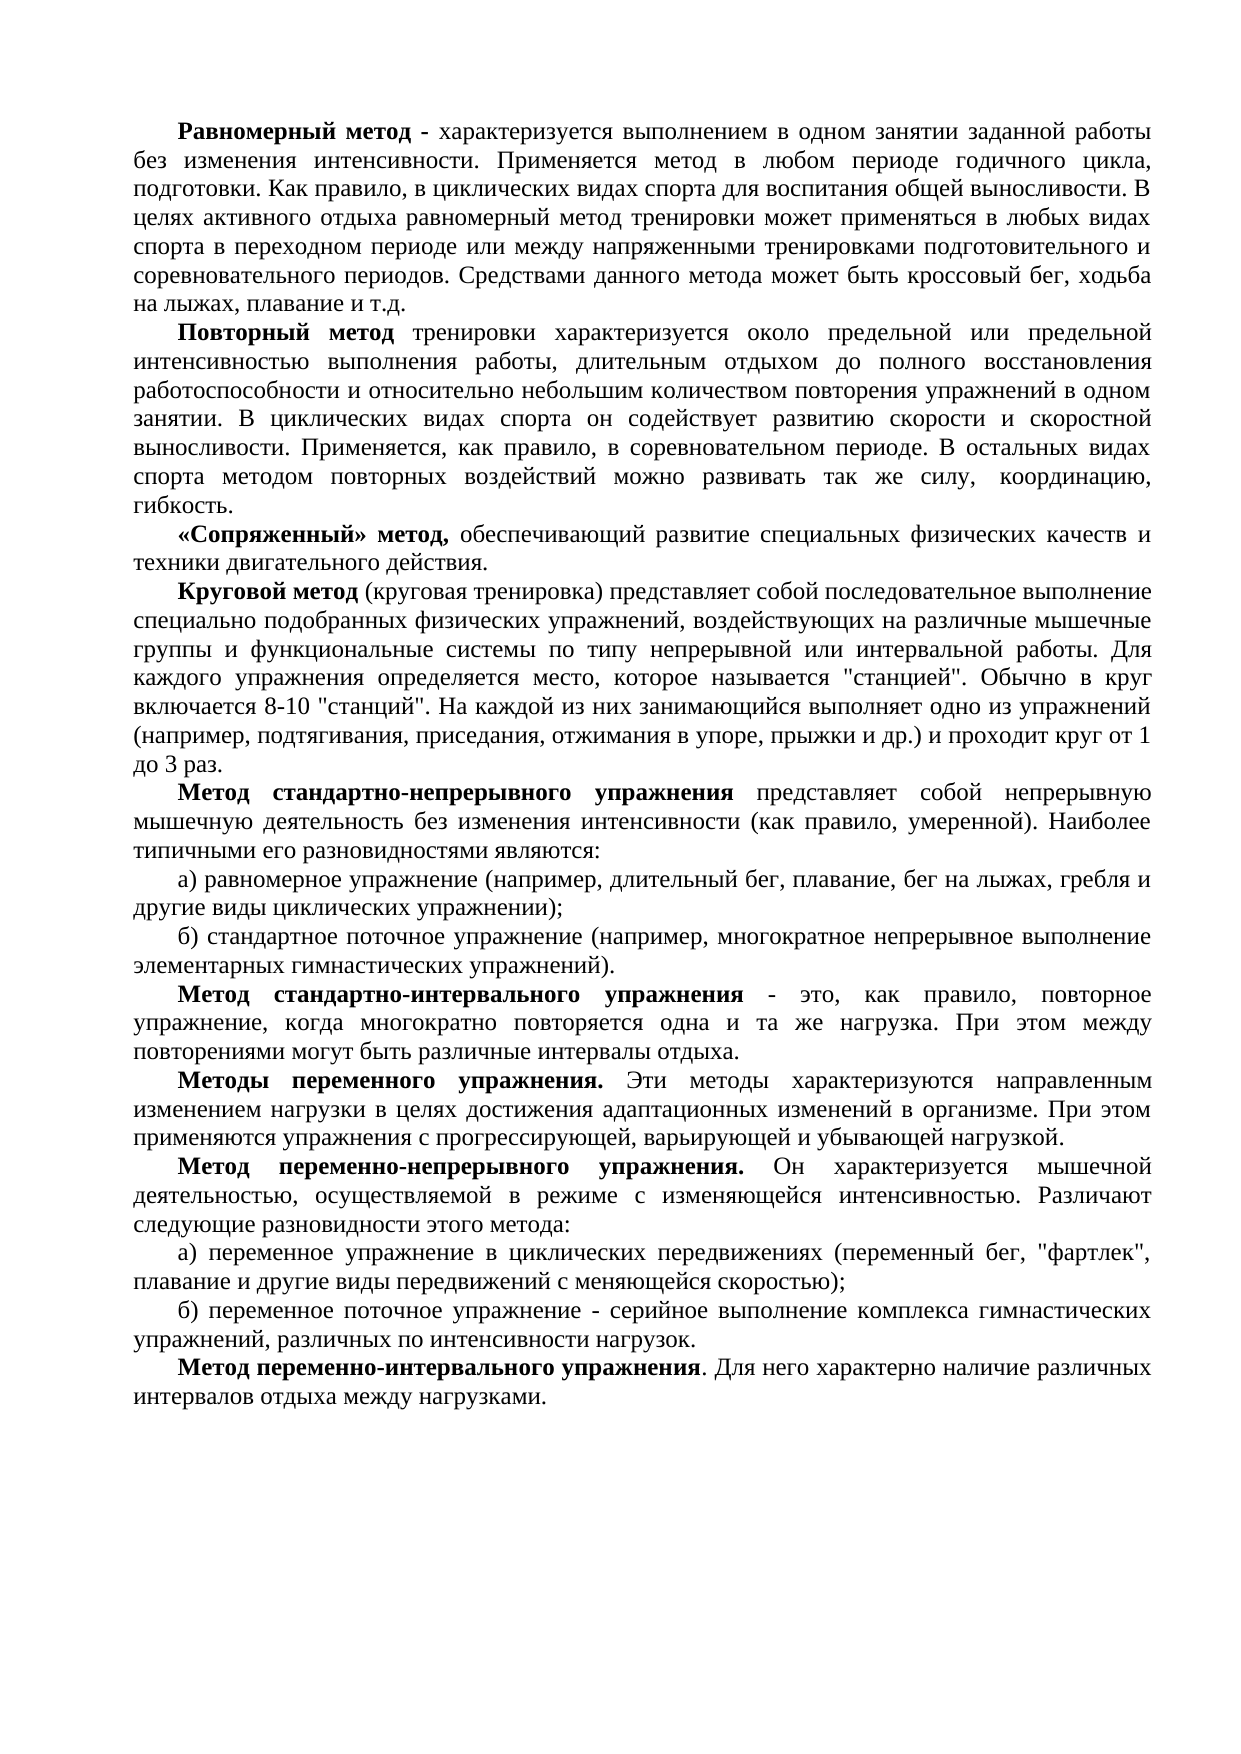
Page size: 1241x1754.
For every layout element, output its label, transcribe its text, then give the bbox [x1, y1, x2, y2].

text Метод переменно-интервального упражнения. Для него характерно наличие различных интервалов отдыха между нагрузками. [133, 1352, 1152, 1410]
text а) переменное упражнение в циклических передвижениях (переменный бег, "фартлек", плавание и другие виды передвижений с меняющейся скоростью); [133, 1237, 1151, 1295]
text «Сопряженный» метод, обеспечивающий развитие специальных физических качеств и техники двигательного действия. [133, 519, 1152, 576]
text Метод стандартно-интервального упражнения - это, как правило, повторное упражнение, когда многократно повторяется одна и та же нагрузка. При этом между повторениями могут быть различные интервалы отдыха. [133, 979, 1152, 1065]
text Повторный метод тренировки характеризуется около предельной или предельной интенсивностью выполнения работы, длительным отдыхом до полного восстановления работоспособности и относительно небольшим количеством повторения упражнений в одном занятии. В циклических видах спорта он содействует развитию скорости и скоростной выносливости. Применяется, как правило, в соревновательном периоде. В остальных видах спорта методом повторных воздействий можно развивать так же силу, координацию, гибкость. [133, 317, 1152, 518]
text б) стандартное поточное упражнение (например, многократное непрерывное выполнение элементарных гимнастических упражнений). [133, 921, 1152, 979]
text Метод переменно-непрерывного упражнения. Он характеризуется мышечной деятельностью, осуществляемой в режиме с изменяющейся интенсивностью. Различают следующие разновидности этого метода: [133, 1151, 1152, 1237]
text Равномерный метод - характеризуется выполнением в одном занятии заданной работы без изменения интенсивности. Применяется метод в любом периоде годичного цикла, подготовки. Как правило, в циклических видах спорта для воспитания общей выносливости. В целях активного отдыха равномерный метод тренировки может применяться в любых видах спорта в переходном периоде или между напряженными тренировками подготовительного и соревновательного периодов. Средствами данного метода может быть кроссовый бег, ходьба на лыжах, плавание и т.д. [133, 116, 1152, 317]
text Метод стандартно-непрерывного упражнения представляет собой непрерывную мышечную деятельность без изменения интенсивности (как правило, умеренной). Наиболее типичными его разновидностями являются: [133, 777, 1152, 864]
text Методы переменного упражнения. Эти методы характеризуются направленным изменением нагрузки в целях достижения адаптационных изменений в организме. При этом применяются упражнения с прогрессирующей, варьирующей и убывающей нагрузкой. [133, 1065, 1152, 1151]
text а) равномерное упражнение (например, длительный бег, плавание, бег на лыжах, гребля и другие виды циклических упражнении); [133, 864, 1152, 921]
text б) переменное поточное упражнение - серийное выполнение комплекса гимнастических упражнений, различных по интенсивности нагрузок. [133, 1295, 1152, 1352]
text Круговой метод (круговая тренировка) представляет собой последовательное выполнение специально подобранных физических упражнений, воздействующих на различные мышечные группы и функциональные системы по типу непрерывной или интервальной работы. Для каждого упражнения определяется место, которое называется "станцией". Обычно в круг включается 8-10 "станций". На каждой из них занимающийся выполняет одно из упражнений (например, подтягивания, приседания, отжимания в упоре, прыжки и др.) и проходит круг от 1 до 3 раз. [133, 576, 1152, 777]
